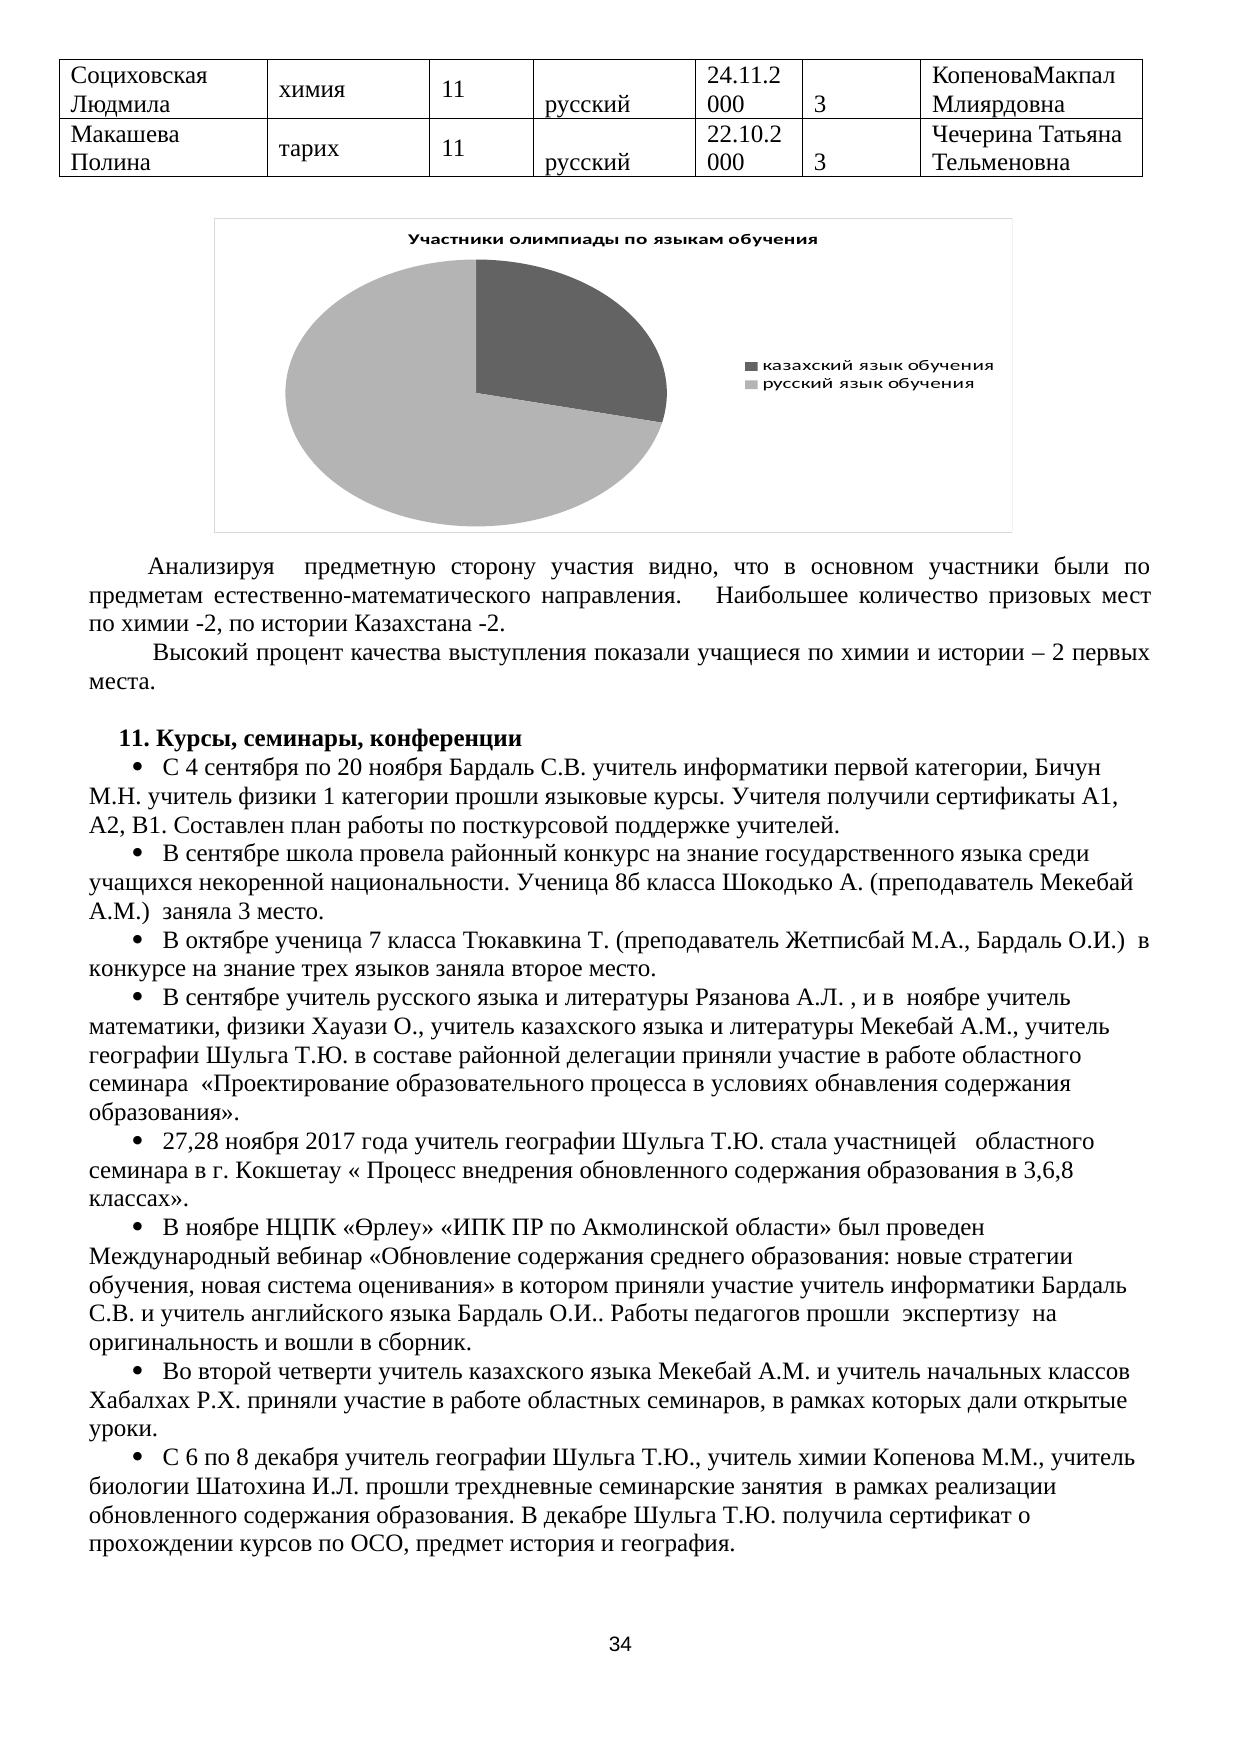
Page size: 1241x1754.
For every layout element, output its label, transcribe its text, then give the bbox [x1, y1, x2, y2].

list С 4 сентября по 20 ноября Бардаль С.В. учитель информатики первой категории, Бичун М.Н. учитель физики 1 категории прошли языковые курсы. Учителя получили сертификаты А1, А2, В1. Составлен план работы по посткурсовой поддержке учителей. [89, 752, 1152, 838]
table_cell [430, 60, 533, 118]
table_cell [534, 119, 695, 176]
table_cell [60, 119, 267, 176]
text 11. Курсы, семинары, конференции [89, 723, 1152, 752]
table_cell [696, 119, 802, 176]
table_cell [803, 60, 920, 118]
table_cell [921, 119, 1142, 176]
list 27,28 ноября 2017 года учитель географии Шульга Т.Ю. стала участницей областного семинара в г. Кокшетау « Процесс внедрения обновленного содержания образования в 3,6,8 классах». [89, 1126, 1152, 1212]
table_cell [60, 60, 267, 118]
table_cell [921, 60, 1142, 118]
list В сентябре школа провела районный конкурс на знание государственного языка среди учащихся некоренной национальности. Ученица 8б класса Шокодько А. (преподаватель Мекебай А.М.) заняла 3 место. [89, 838, 1152, 925]
list В ноябре НЦПК «Өрлеу» «ИПК ПР по Акмолинской области» был проведен Международный вебинар «Обновление содержания среднего образования: новые стратегии обучения, новая система оценивания» в котором приняли участие учитель информатики Бардаль С.В. и учитель английского языка Бардаль О.И.. Работы педагогов прошли экспертизу на оригинальность и вошли в сборник. [89, 1212, 1152, 1356]
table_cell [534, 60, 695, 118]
list С 6 по 8 декабря учитель географии Шульга Т.Ю., учитель химии Копенова М.М., учитель биологии Шатохина И.Л. прошли трехдневные семинарские занятия в рамках реализации обновленного содержания образования. В декабре Шульга Т.Ю. получила сертификат о прохождении курсов по ОСО, предмет история и география. [89, 1442, 1152, 1557]
text Высокий процент качества выступления показали учащиеся по химии и истории – 2 первых места. [89, 637, 1152, 695]
text Анализируя предметную сторону участия видно, что в основном участники были по предметам естественно-математического направления. Наибольшее количество призовых мест по химии -2, по истории Казахстана -2. [89, 551, 1152, 637]
list В октябре ученица 7 класса Тюкавкина Т. (преподаватель Жетписбай М.А., Бардаль О.И.) в конкурсе на знание трех языков заняла второе место. [89, 925, 1152, 982]
list В сентябре учитель русского языка и литературы Рязанова А.Л. , и в ноябре учитель математики, физики Хауази О., учитель казахского языка и литературы Мекебай А.М., учитель географии Шульга Т.Ю. в составе районной делегации приняли участие в работе областного семинара «Проектирование образовательного процесса в условиях обнавления содержания образования». [89, 982, 1152, 1126]
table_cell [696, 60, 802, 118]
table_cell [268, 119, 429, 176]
list Во второй четверти учитель казахского языка Мекебай А.М. и учитель начальных классов Хабалхах Р.Х. приняли участие в работе областных семинаров, в рамках которых дали открытые уроки. [89, 1356, 1152, 1442]
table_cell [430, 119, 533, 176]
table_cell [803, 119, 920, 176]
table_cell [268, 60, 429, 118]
